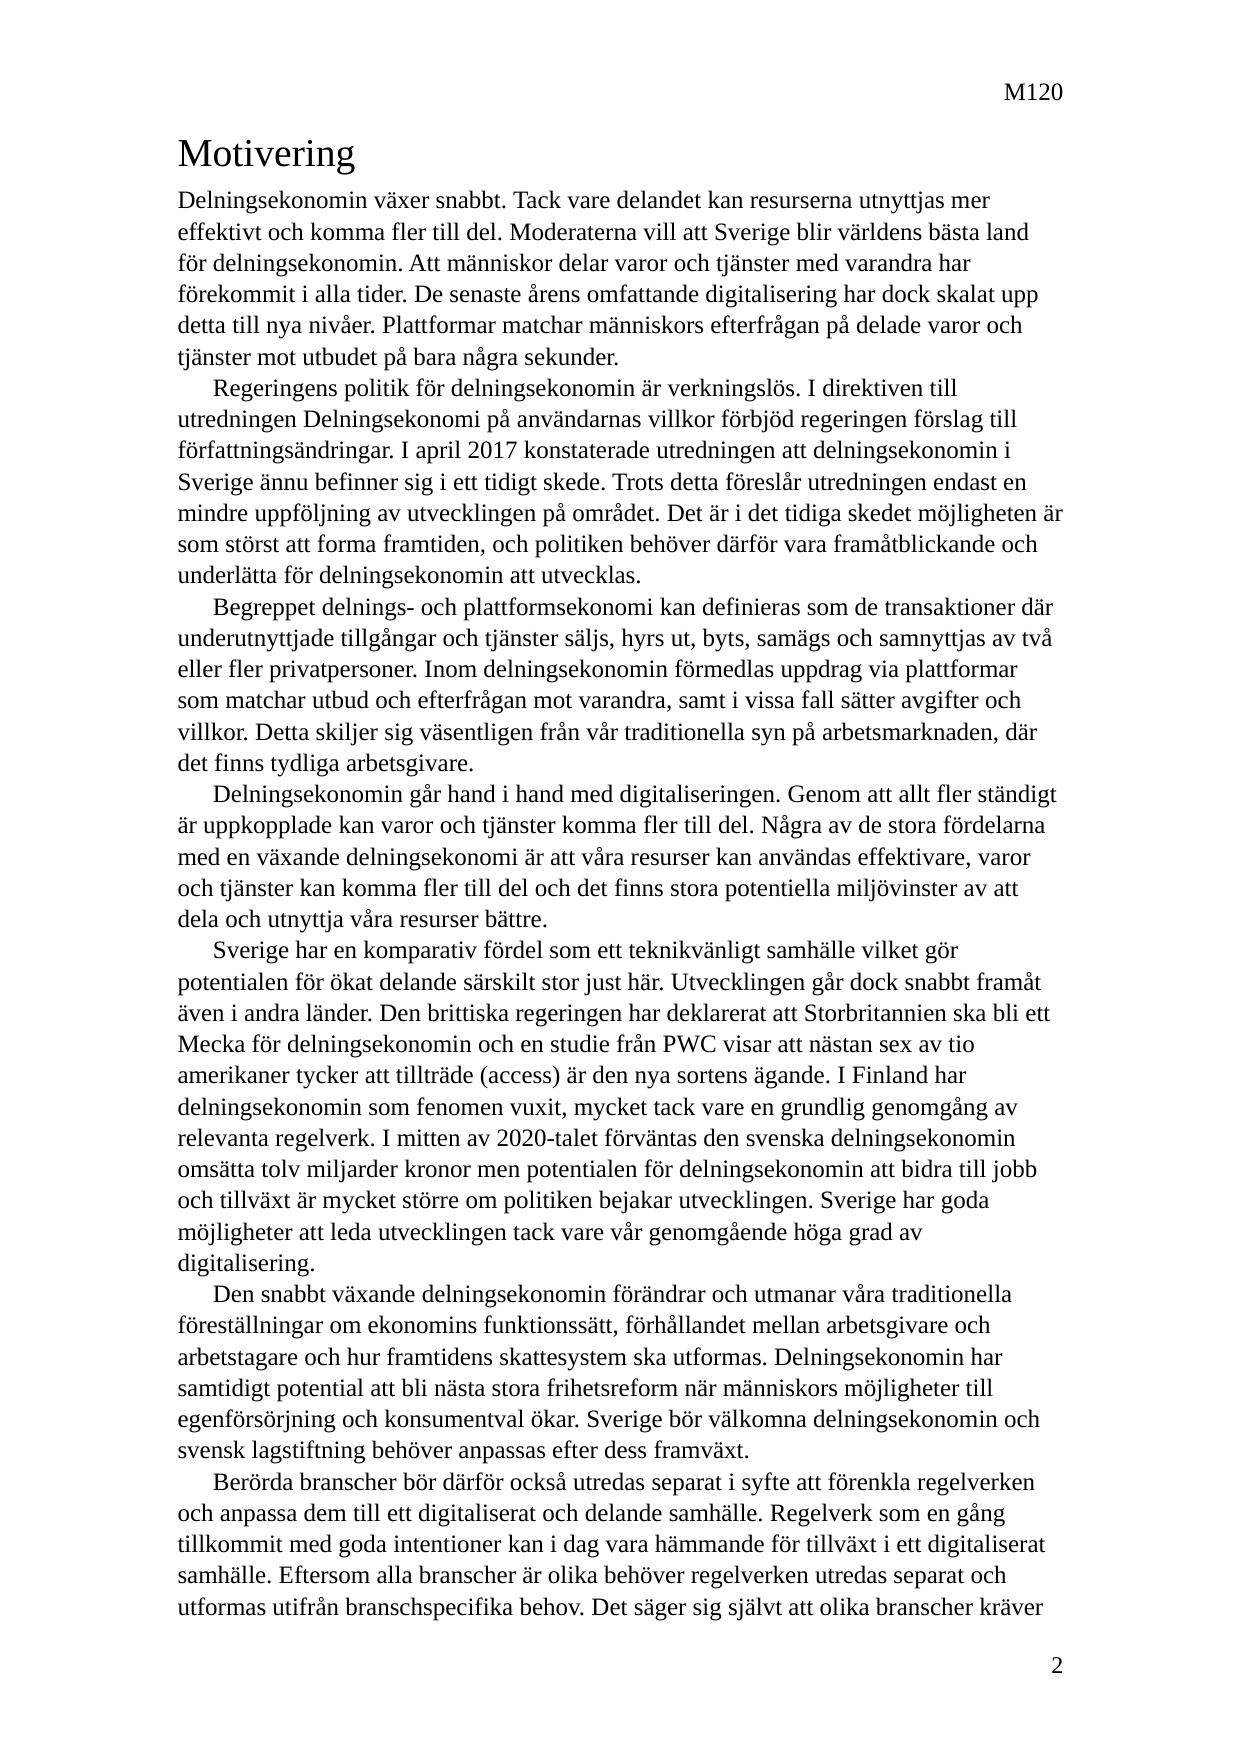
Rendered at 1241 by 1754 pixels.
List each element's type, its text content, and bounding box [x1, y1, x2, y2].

text Den snabbt växande delningsekonomin förändrar och utmanar våra traditionella föreställningar om ekonomins funktionssätt, förhållandet mellan arbetsgivare och arbetstagare och hur framtidens skattesystem ska utformas. Delningsekonomin har samtidigt potential att bli nästa stora frihetsreform när människors möjligheter till egenförsörjning och konsumentval ökar. Sverige bör välkomna delningsekonomin och svensk lagstiftning behöver anpassas efter dess framväxt. [177, 1277, 1063, 1464]
text Delningsekonomin växer snabbt. Tack vare delandet kan resurserna utnyttjas mer effektivt och komma fler till del. Moderaterna vill att Sverige blir världens bästa land för delningsekonomin. Att människor delar varor och tjänster med varandra har förekommit i alla tider. De senaste årens omfattande digitalisering har dock skalat upp detta till nya nivåer. Plattformar matchar människors efterfrågan på delade varor och tjänster mot utbudet på bara några sekunder. [177, 183, 1063, 370]
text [177, 1464, 1063, 1620]
text Delningsekonomin går hand i hand med digitaliseringen. Genom att allt fler ständigt är uppkopplade kan varor och tjänster komma fler till del. Några av de stora fördelarna med en växande delningsekonomi är att våra resurser kan användas effektivare, varor och tjänster kan komma fler till del och det finns stora potentiella miljövinster av att dela och utnyttja våra resurser bättre. [177, 777, 1063, 933]
text Sverige har en komparativ fördel som ett teknikvänligt samhälle vilket gör potentialen för ökat delande särskilt stor just här. Utvecklingen går dock snabbt framåt även i andra länder. Den brittiska regeringen har deklarerat att Storbritannien ska bli ett Mecka för delningsekonomin och en studie från PWC visar att nästan sex av tio amerikaner tycker att tillträde (access) är den nya sortens ägande. I Finland har delningsekonomin som fenomen vuxit, mycket tack vare en grundlig genomgång av relevanta regelverk. I mitten av 2020-talet förväntas den svenska delningsekonomin omsätta tolv miljarder kronor men potentialen för delningsekonomin att bidra till jobb och tillväxt är mycket större om politiken bejakar utvecklingen. Sverige har goda möjligheter att leda utvecklingen tack vare vår genomgående höga grad av digitalisering. [177, 933, 1063, 1277]
text Begreppet delnings- och plattformsekonomi kan definieras som de transaktioner där underutnyttjade tillgångar och tjänster säljs, hyrs ut, byts, samägs och samnyttjas av två eller fler privatpersoner. Inom delningsekonomin förmedlas uppdrag via plattformar som matchar utbud och efterfrågan mot varandra, samt i vissa fall sätter avgifter och villkor. Detta skiljer sig väsentligen från vår traditionella syn på arbetsmarknaden, där det finns tydliga arbetsgivare. [177, 589, 1063, 777]
text Regeringens politik för delningsekonomin är verkningslös. I direktiven till utredningen Delningsekonomi på användarnas villkor förbjöd regeringen förslag till författningsändringar. I april 2017 konstaterade utredningen att delningsekonomin i Sverige ännu befinner sig i ett tidigt skede. Trots detta föreslår utredningen endast en mindre uppföljning av utvecklingen på området. Det är i det tidiga skedet möjligheten är som störst att forma framtiden, och politiken behöver därför vara framåtblickande och underlätta för delningsekonomin att utvecklas. [177, 370, 1063, 589]
